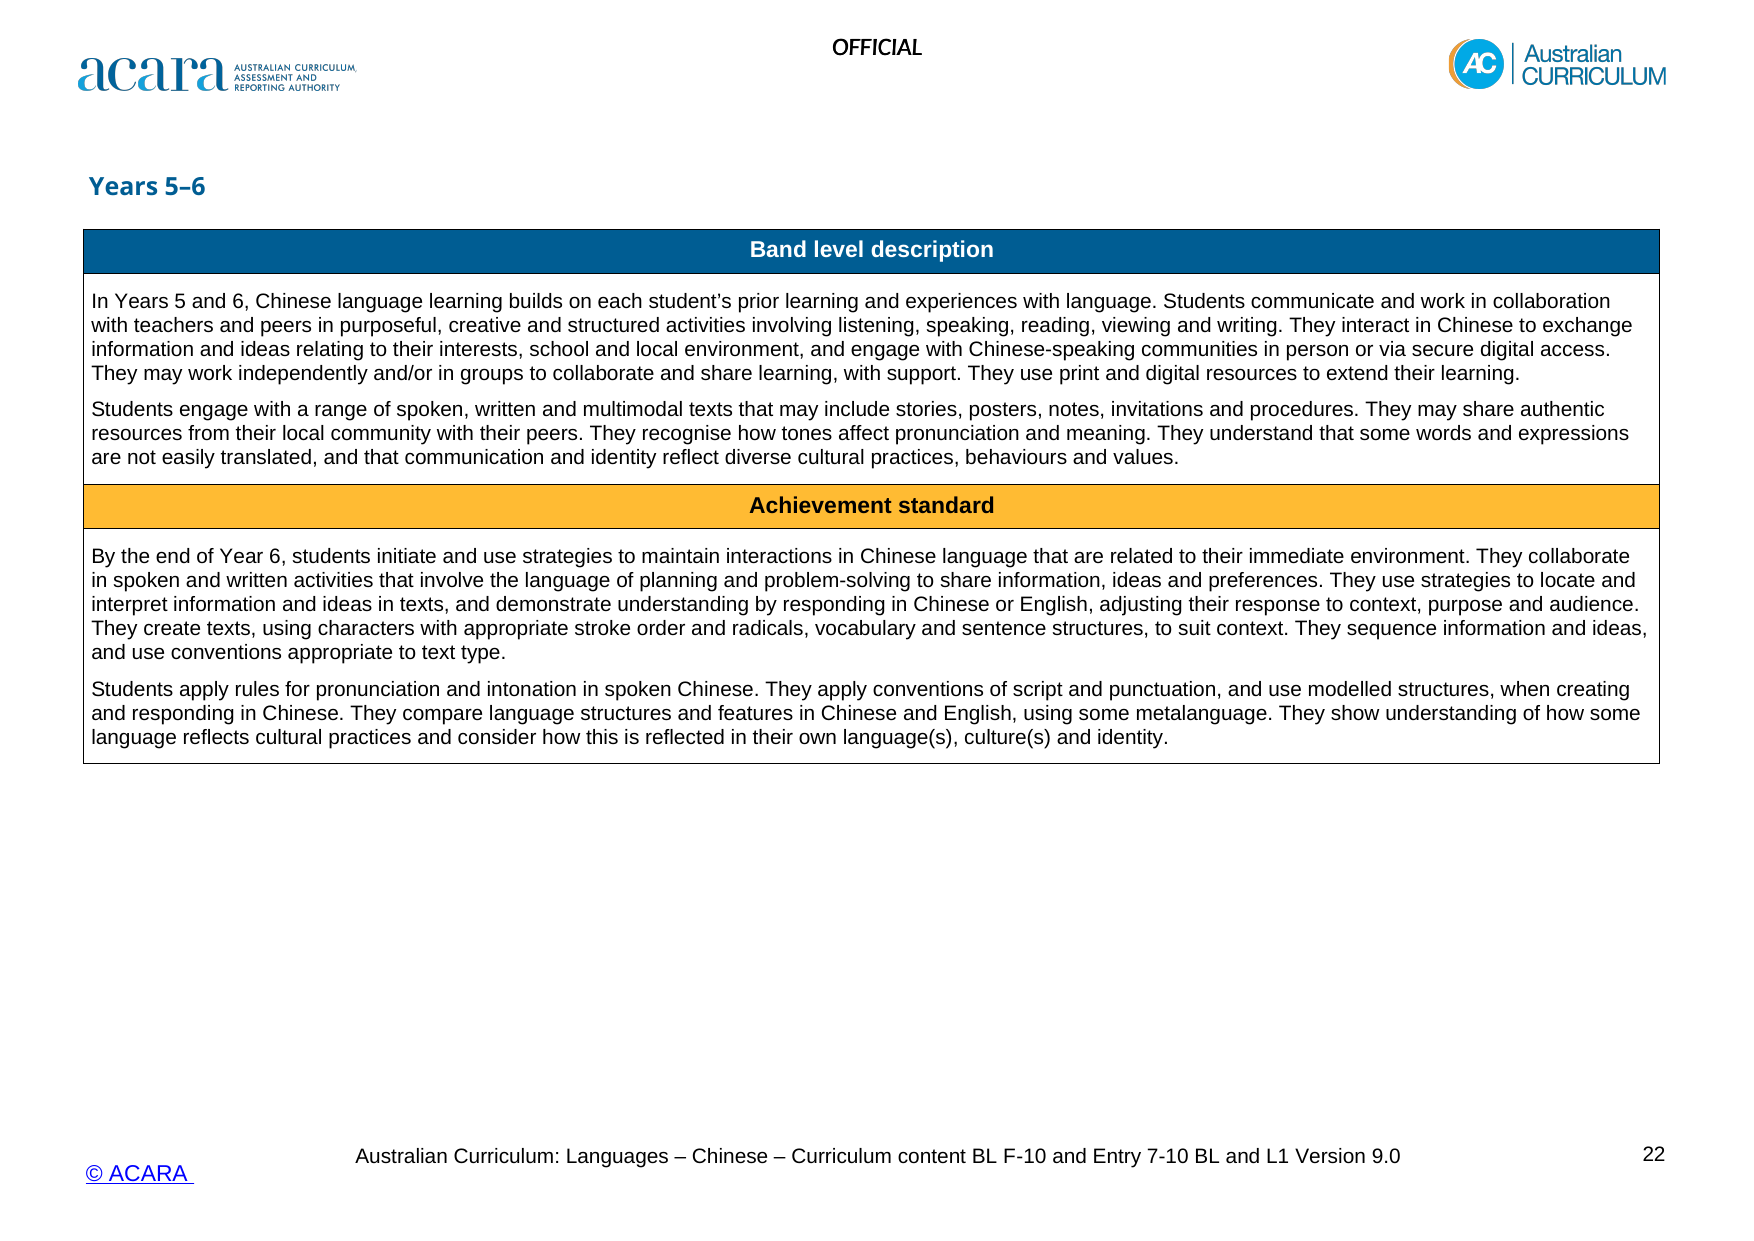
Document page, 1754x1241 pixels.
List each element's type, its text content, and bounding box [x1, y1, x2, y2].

picture [1464, 53, 1495, 73]
table_cell By the end of Year 6, students initiate and use strategies to maintain interactions in Chinese language that are related to their immediate environment. They collaborate in spoken and written activities that involve the language of planning and problem-solving to share information, ideas and preferences. They use strategies to locate and interpret information and ideas in texts, and demonstrate understanding by responding in Chinese or English, adjusting their response to context, purpose and audience. They create texts, using characters with appropriate stroke order and radicals, vocabulary and sentence structures, to suit context. They sequence information and ideas, and use conventions appropriate to text type. Students apply rules for pronunciation and intonation in spoken Chinese. They apply conventions of script and punctuation, and use modelled structures, when creating and responding in Chinese. They compare language structures and features in Chinese and English, using some metalanguage. They show understanding of how some language reflects cultural practices and consider how this is reflected in their own language(s), culture(s) and identity. [84, 529, 1659, 763]
picture [1448, 39, 1471, 89]
table_header Band level description [84, 230, 1659, 273]
subtitle Years 5–6 [89, 168, 1665, 203]
table_cell In Years 5 and 6, Chinese language learning builds on each student’s prior learning and experiences with language. Students communicate and work in collaboration with teachers and peers in purposeful, creative and structured activities involving listening, speaking, reading, viewing and writing. They interact in Chinese to exchange information and ideas relating to their interests, school and local environment, and engage with Chinese-speaking communities in person or via secure digital access. They may work independently and/or in groups to collaborate and share learning, with support. They use print and digital resources to extend their learning. Students engage with a range of spoken, written and multimodal texts that may include stories, posters, notes, invitations and procedures. They may share authentic resources from their local community with their peers. They recognise how tones affect pronunciation and meaning. They understand that some words and expressions are not easily translated, and that communication and identity reflect diverse cultural practices, behaviours and values. [84, 274, 1659, 484]
picture [78, 58, 357, 91]
table_cell Achievement standard [84, 485, 1659, 528]
picture [1487, 39, 1666, 89]
